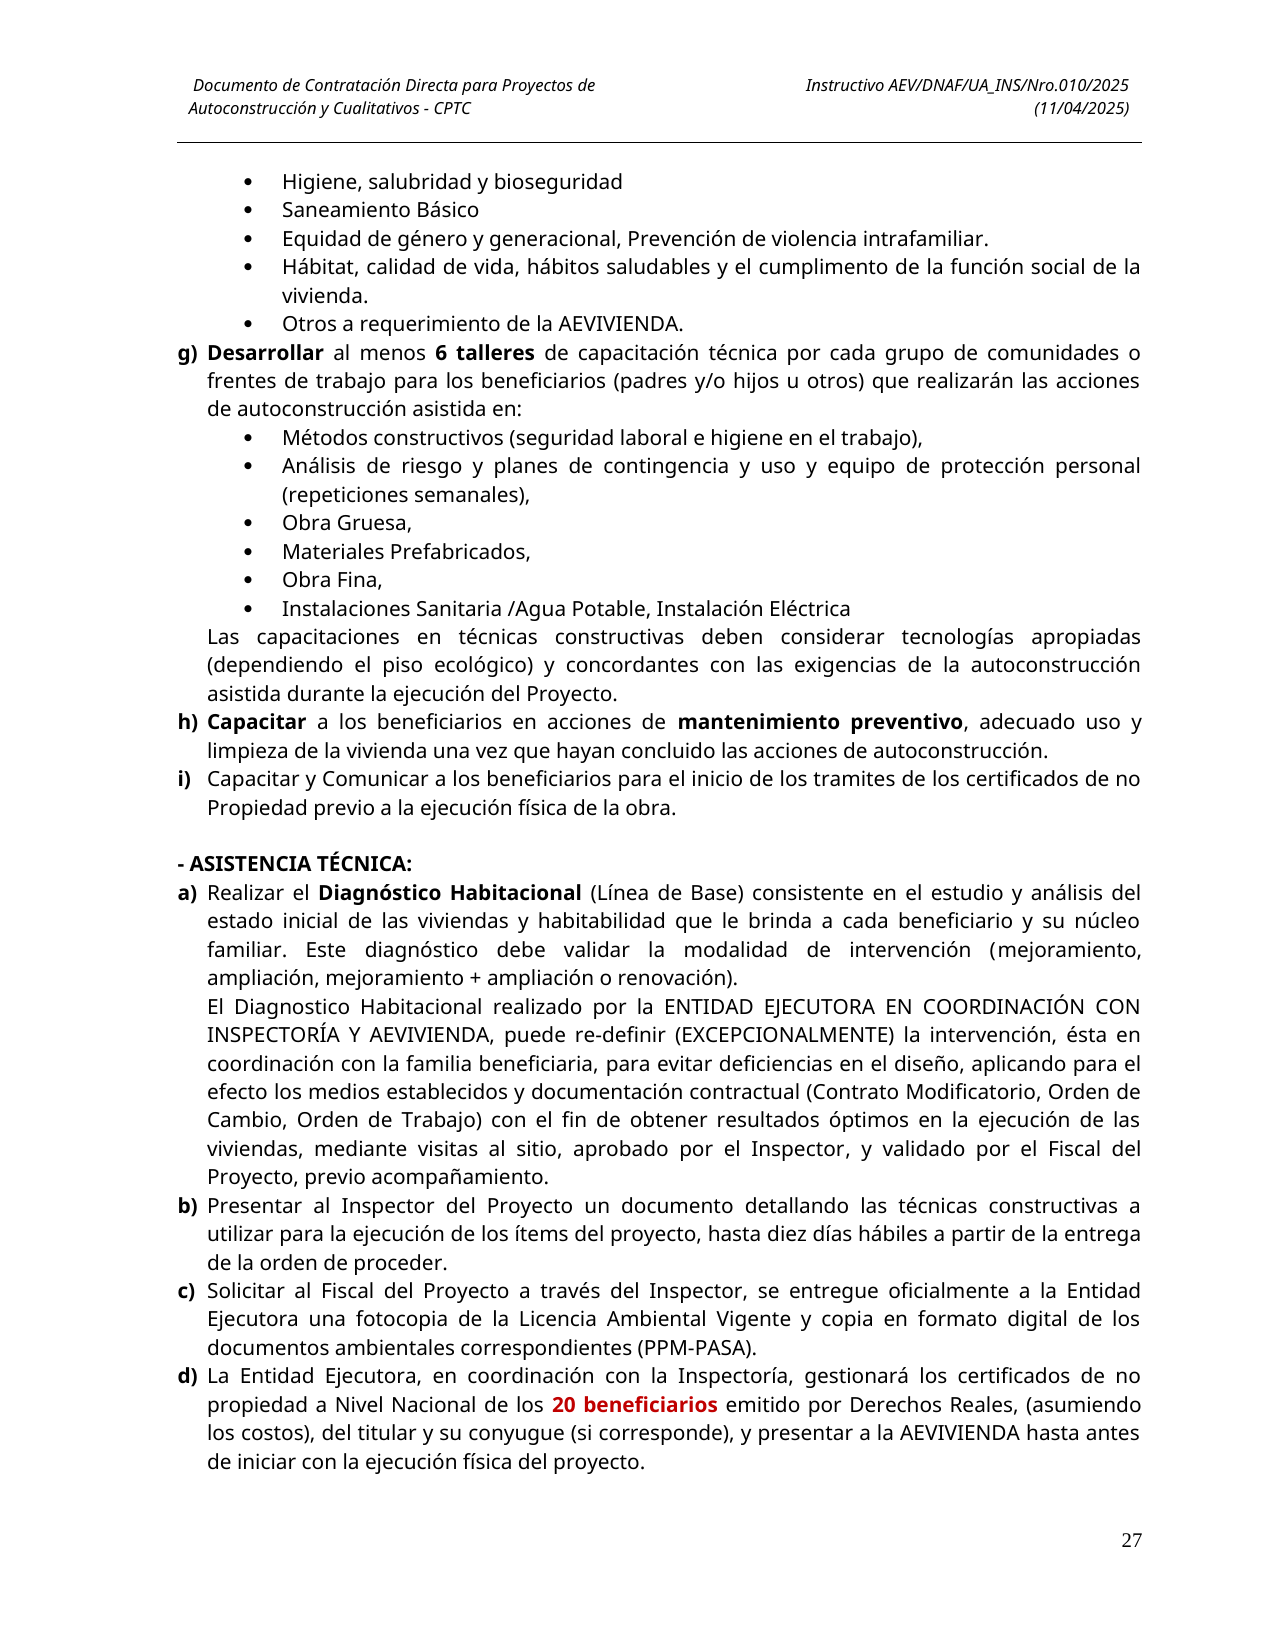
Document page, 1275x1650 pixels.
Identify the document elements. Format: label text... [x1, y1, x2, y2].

list Materiales Prefabricados, [244, 537, 1142, 565]
list Capacitar a los beneficiarios en acciones de mantenimiento preventivo, adecuado uso y limpieza de la vivienda una vez que hayan concluido las acciones de autoconstrucción. [177, 707, 1142, 764]
list Realizar el Diagnóstico Habitacional (Línea de Base) consistente en el estudio y análisis del estado inicial de las viviendas y habitabilidad que le brinda a cada beneficiario y su núcleo familiar. Este diagnóstico debe validar la modalidad de intervención (mejoramiento, ampliación, mejoramiento + ampliación o renovación). [177, 878, 1142, 992]
list Instalaciones Sanitaria /Agua Potable, Instalación Eléctrica [244, 594, 1142, 622]
list Equidad de género y generacional, Prevención de violencia intrafamiliar. [244, 224, 1142, 252]
text Las capacitaciones en técnicas constructivas deben considerar tecnologías apropiadas (dependiendo el piso ecológico) y concordantes con las exigencias de la autoconstrucción asistida durante la ejecución del Proyecto. [207, 622, 1142, 707]
list Higiene, salubridad y bioseguridad [244, 167, 1142, 196]
list Análisis de riesgo y planes de contingencia y uso y equipo de protección personal (repeticiones semanales), [244, 451, 1142, 508]
list Métodos constructivos (seguridad laboral e higiene en el trabajo), [244, 423, 1142, 451]
list Presentar al Inspector del Proyecto un documento detallando las técnicas constructivas a utilizar para la ejecución de los ítems del proyecto, hasta diez días hábiles a partir de la entrega de la orden de proceder. [177, 1191, 1142, 1276]
list Desarrollar al menos 6 talleres de capacitación técnica por cada grupo de comunidades o frentes de trabajo para los beneficiarios (padres y/o hijos u otros) que realizarán las acciones de autoconstrucción asistida en: [177, 338, 1142, 423]
list Obra Fina, [244, 565, 1142, 594]
text - ASISTENCIA TÉCNICA: [177, 849, 1142, 878]
list Hábitat, calidad de vida, hábitos saludables y el cumplimento de la función social de la vivienda. [244, 252, 1142, 309]
list Obra Gruesa, [244, 508, 1142, 537]
list Saneamiento Básico [244, 196, 1142, 224]
list Otros a requerimiento de la AEVIVIENDA. [244, 309, 1142, 338]
text El Diagnostico Habitacional realizado por la ENTIDAD EJECUTORA EN COORDINACIÓN CON INSPECTORÍA Y AEVIVIENDA, puede re-definir (EXCEPCIONALMENTE) la intervención, ésta en coordinación con la familia beneficiaria, para evitar deficiencias en el diseño, aplicando para el efecto los medios establecidos y documentación contractual (Contrato Modificatorio, Orden de Cambio, Orden de Trabajo) con el fin de obtener resultados óptimos en la ejecución de las viviendas, mediante visitas al sitio, aprobado por el Inspector, y validado por el Fiscal del Proyecto, previo acompañamiento. [207, 992, 1142, 1191]
list La Entidad Ejecutora, en coordinación con la Inspectoría, gestionará los certificados de no propiedad a Nivel Nacional de los 20 beneficiarios emitido por Derechos Reales, (asumiendo los costos), del titular y su conyugue (si corresponde), y presentar a la AEVIVIENDA hasta antes de iniciar con la ejecución física del proyecto. [177, 1361, 1142, 1475]
list Solicitar al Fiscal del Proyecto a través del Inspector, se entregue oficialmente a la Entidad Ejecutora una fotocopia de la Licencia Ambiental Vigente y copia en formato digital de los documentos ambientales correspondientes (PPM-PASA). [177, 1276, 1142, 1361]
list Capacitar y Comunicar a los beneficiarios para el inicio de los tramites de los certificados de no Propiedad previo a la ejecución física de la obra. [177, 764, 1142, 821]
